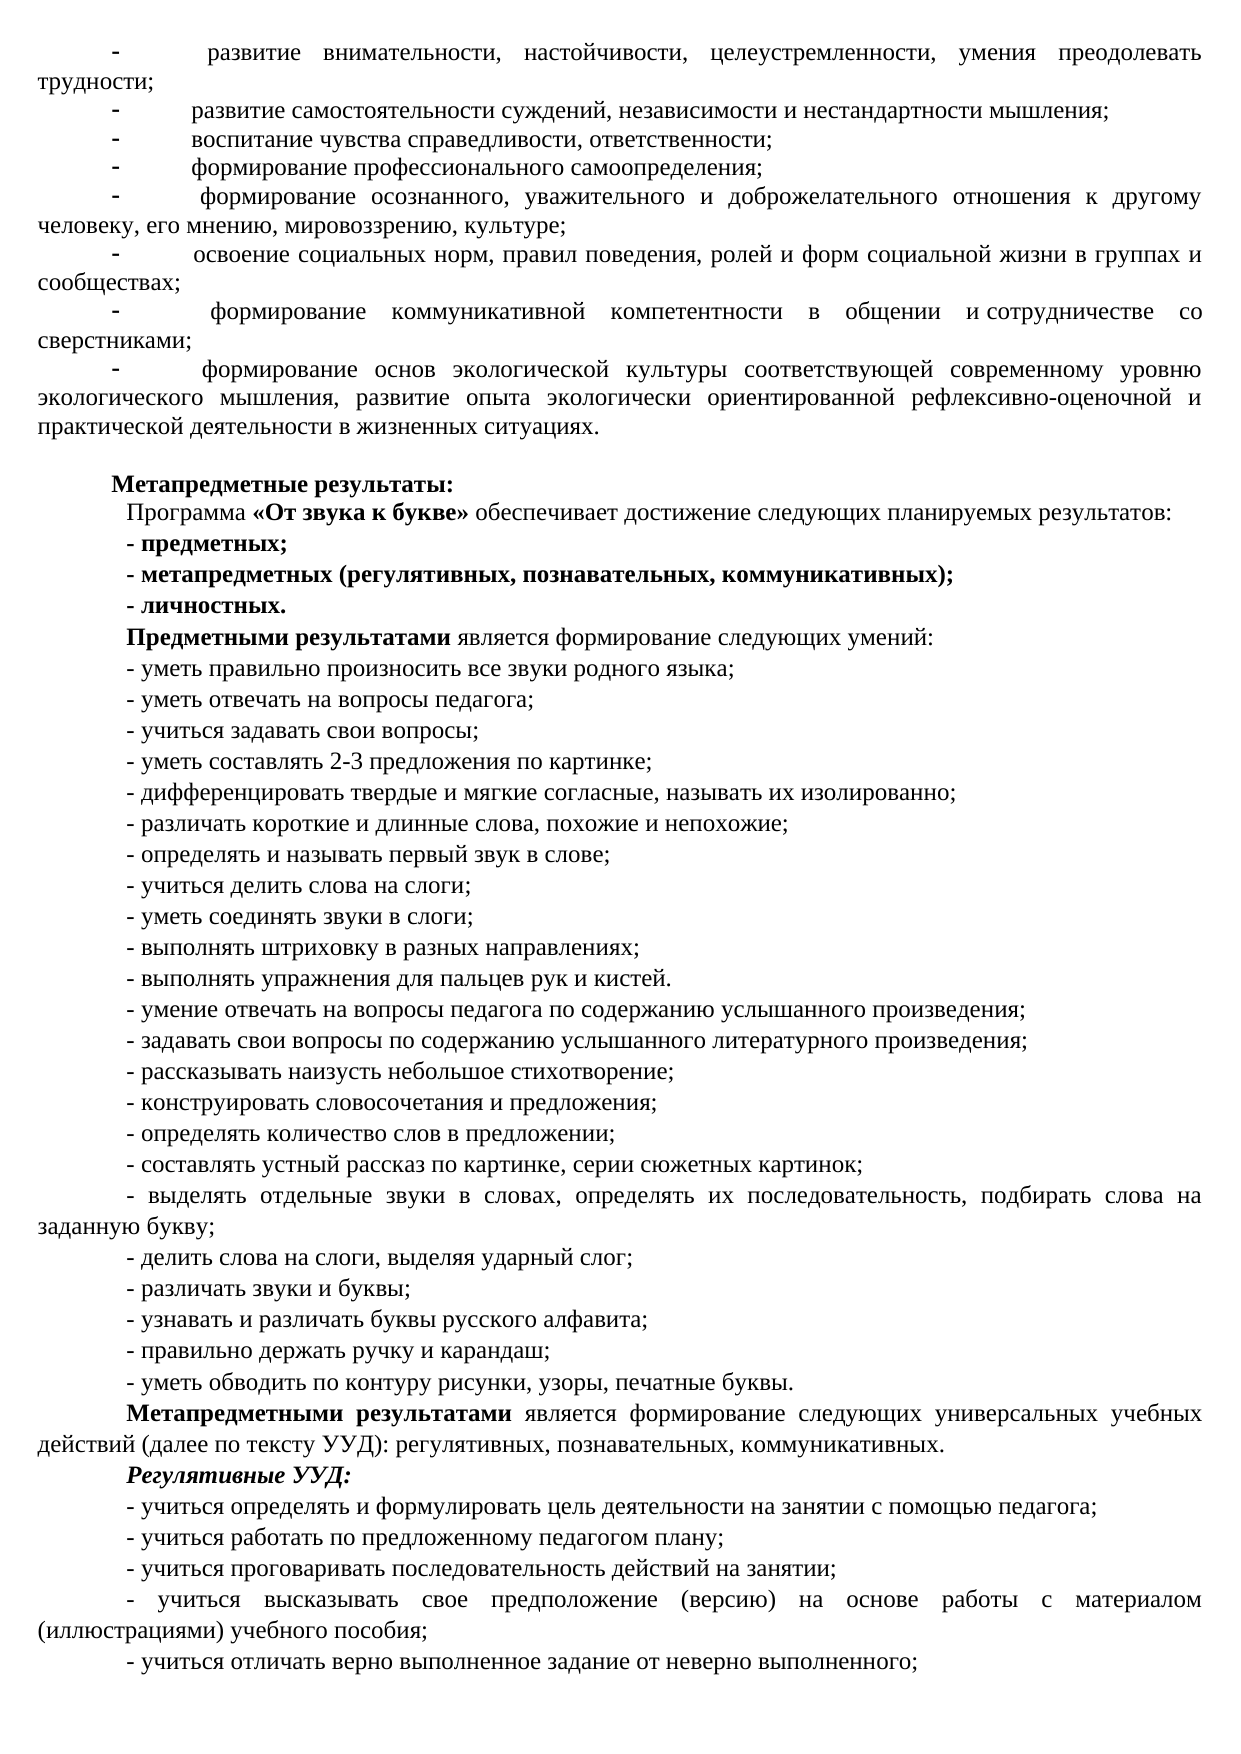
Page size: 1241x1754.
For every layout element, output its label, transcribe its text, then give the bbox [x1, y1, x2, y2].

text - уметь отвечать на вопросы педагога; [37, 684, 1203, 712]
text - умение отвечать на вопросы педагога по содержанию услышанного произведения; [37, 994, 1203, 1023]
text - определять количество слов в предложении; [37, 1118, 1203, 1147]
text Регулятивные УУД: [37, 1460, 1203, 1488]
list развитие внимательности, настойчивости, целеустремленности, умения преодолевать трудности; [37, 37, 1203, 95]
text - различать короткие и длинные слова, похожие и непохожие; [37, 808, 1203, 837]
list формирование основ экологической культуры соответствующей современному уровню экологического мышления, развитие опыта экологически ориентированной рефлексивно-оценочной и практической деятельности в жизненных ситуациях. [37, 354, 1203, 440]
text Предметными результатами является формирование следующих умений: [37, 622, 1203, 650]
text - учиться задавать свои вопросы; [37, 715, 1203, 743]
text - уметь обводить по контуру рисунки, узоры, печатные буквы. [37, 1367, 1203, 1395]
text - выделять отдельные звуки в словах, определять их последовательность, подбирать слова на заданную букву; [37, 1180, 1203, 1240]
text - личностных. [37, 591, 1203, 619]
text - узнавать и различать буквы русского алфавита; [37, 1304, 1203, 1333]
list освоение социальных норм, правил поведения, ролей и форм социальной жизни в группах и сообществах; [37, 239, 1203, 296]
list формирование профессионального самоопределения; [37, 152, 1203, 181]
text Метапредметными результатами является формирование следующих универсальных учебных действий (далее по тексту УУД): регулятивных, познавательных, коммуникативных. [37, 1398, 1203, 1457]
text - дифференцировать твердые и мягкие согласные, называть их изолированно; [37, 777, 1203, 806]
text - конструировать словосочетания и предложения; [37, 1087, 1203, 1116]
text - правильно держать ручку и карандаш; [37, 1336, 1203, 1364]
list формирование коммуникативной компетентности в общении и сотрудничестве со сверстниками; [37, 296, 1203, 354]
text - предметных; [37, 528, 1203, 557]
text - учиться определять и формулировать цель деятельности на занятии с помощью педагога; [37, 1491, 1203, 1519]
text - учиться работать по предложенному педагогом плану; [37, 1522, 1203, 1551]
text - делить слова на слоги, выделяя ударный слог; [37, 1242, 1203, 1271]
text - выполнять упражнения для пальцев рук и кистей. [37, 963, 1203, 992]
list развитие самостоятельности суждений, независимости и нестандартности мышления; [37, 95, 1203, 124]
text - уметь правильно произносить все звуки родного языка; [37, 653, 1203, 681]
text - учиться проговаривать последовательность действий на занятии; [37, 1553, 1203, 1582]
list формирование осознанного, уважительного и доброжелательного отношения к другому человеку, его мнению, мировоззрению, культуре; [37, 181, 1203, 239]
text - учиться отличать верно выполненное задание от неверно выполненного; [37, 1646, 1203, 1675]
text - составлять устный рассказ по картинке, серии сюжетных картинок; [37, 1149, 1203, 1178]
text - рассказывать наизусть небольшое стихотворение; [37, 1056, 1203, 1085]
text - задавать свои вопросы по содержанию услышанного литературного произведения; [37, 1025, 1203, 1054]
text - уметь составлять 2-3 предложения по картинке; [37, 746, 1203, 774]
text - определять и называть первый звук в слове; [37, 839, 1203, 868]
text Метапредметные результаты: [37, 469, 1203, 497]
text - различать звуки и буквы; [37, 1273, 1203, 1302]
text Программа «От звука к букве» обеспечивает достижение следующих планируемых результатов: [37, 497, 1203, 526]
text - выполнять штриховку в разных направлениях; [37, 932, 1203, 961]
list воспитание чувства справедливости, ответственности; [37, 124, 1203, 152]
text - учиться высказывать свое предположение (версию) на основе работы с материалом (иллюстрациями) учебного пособия; [37, 1584, 1203, 1644]
text - уметь соединять звуки в слоги; [37, 901, 1203, 930]
text - учиться делить слова на слоги; [37, 870, 1203, 899]
text - метапредметных (регулятивных, познавательных, коммуникативных); [37, 559, 1203, 588]
